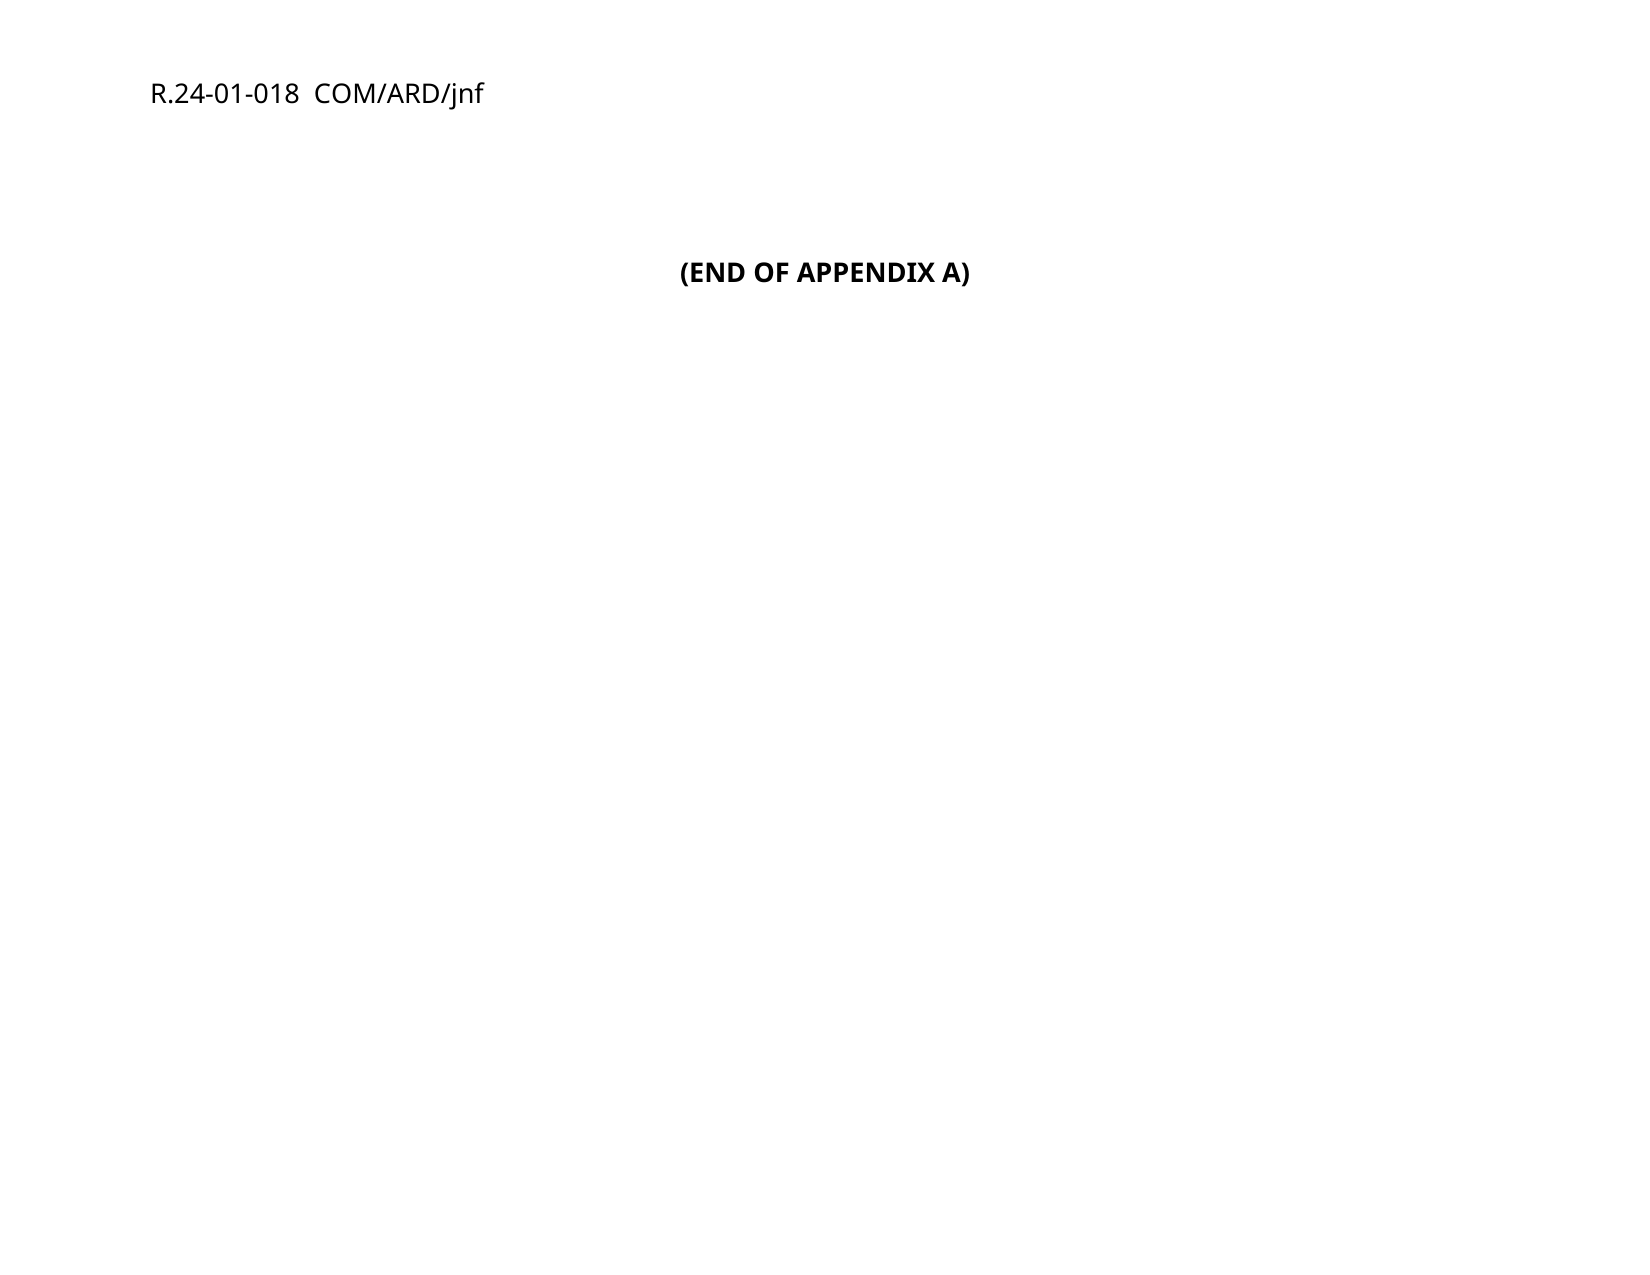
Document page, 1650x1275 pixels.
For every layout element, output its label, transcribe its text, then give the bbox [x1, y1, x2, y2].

text (END OF APPENDIX A) [150, 254, 1500, 291]
